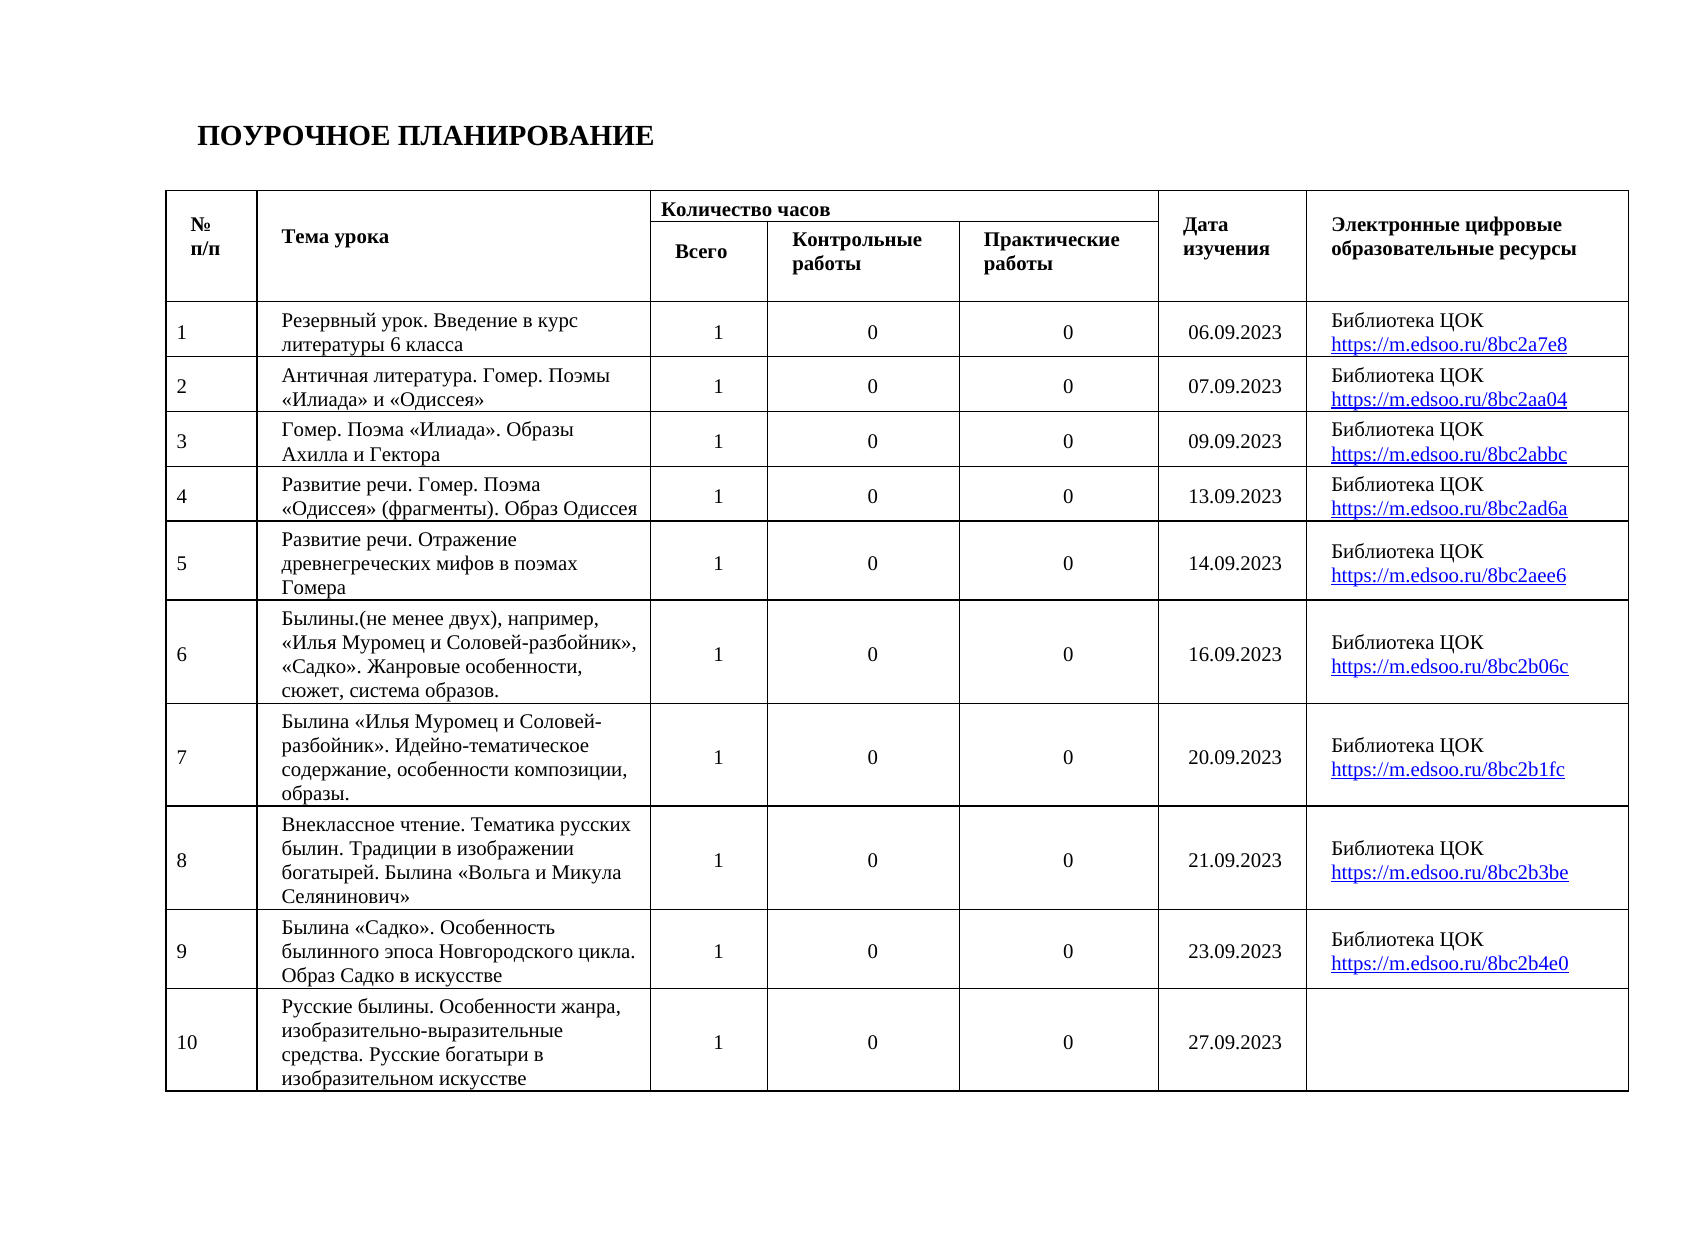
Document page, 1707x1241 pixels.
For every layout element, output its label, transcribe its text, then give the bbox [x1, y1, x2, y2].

table_cell 0 [768, 601, 959, 702]
table_cell 21.09.2023 [1159, 807, 1306, 908]
table_cell 7 [167, 704, 256, 805]
table_cell 09.09.2023 [1159, 412, 1306, 466]
table_cell 8 [167, 807, 256, 908]
table_cell 0 [768, 357, 959, 411]
table_cell Библиотека ЦОК https://m.edsoo.ru/8bc2aee6 [1307, 522, 1628, 599]
table_cell 0 [768, 467, 959, 520]
table_header Тема урока [258, 191, 650, 301]
table_cell 0 [960, 522, 1158, 599]
table_cell Былины.(не менее двух), например, «Илья Муромец и Соловей-разбойник», «Садко». Жанровые особенности, сюжет, система образов. [258, 601, 650, 702]
table_cell 0 [768, 522, 959, 599]
table_cell Развитие речи. Гомер. Поэма «Одиссея» (фрагменты). Образ Одиссея [258, 467, 650, 520]
table_cell Библиотека ЦОК https://m.edsoo.ru/8bc2abbc [1307, 412, 1628, 466]
table_cell Всего [651, 222, 767, 301]
table_cell 1 [651, 704, 767, 805]
table_cell 1 [651, 357, 767, 411]
table_cell Античная литература. Гомер. Поэмы «Илиада» и «Одиссея» [258, 357, 650, 411]
table_cell Библиотека ЦОК https://m.edsoo.ru/8bc2b06c [1307, 601, 1628, 702]
table_cell 0 [960, 807, 1158, 908]
table_cell 3 [167, 412, 256, 466]
table_cell 0 [960, 910, 1158, 987]
table_cell Библиотека ЦОК https://m.edsoo.ru/8bc2b1fc [1307, 704, 1628, 805]
table_cell 1 [167, 302, 256, 356]
table_cell 0 [768, 910, 959, 987]
table_cell 0 [960, 601, 1158, 702]
table_cell Библиотека ЦОК https://m.edsoo.ru/8bc2b3be [1307, 807, 1628, 908]
table_cell 1 [651, 807, 767, 908]
table_cell 07.09.2023 [1159, 357, 1306, 411]
table_cell 0 [768, 989, 959, 1090]
table_cell 0 [768, 807, 959, 908]
table_cell 10 [167, 989, 256, 1090]
table_cell Русские былины. Особенности жанра, изобразительно-выразительные средства. Русские богатыри в изобразительном искусстве [258, 989, 650, 1090]
table_cell 13.09.2023 [1159, 467, 1306, 520]
table_cell Библиотека ЦОК https://m.edsoo.ru/8bc2a7e8 [1307, 302, 1628, 356]
table_cell 14.09.2023 [1159, 522, 1306, 599]
table_cell 9 [167, 910, 256, 987]
table_cell 0 [960, 357, 1158, 411]
table_cell 0 [960, 467, 1158, 520]
table_cell 16.09.2023 [1159, 601, 1306, 702]
table_cell 20.09.2023 [1159, 704, 1306, 805]
table_cell Внеклассное чтение. Тематика русских былин. Традиции в изображении богатырей. Былина «Вольга и Микула Селянинович» [258, 807, 650, 908]
table_cell 1 [651, 302, 767, 356]
table_cell Гомер. Поэма «Илиада». Образы Ахилла и Гектора [258, 412, 650, 466]
table_cell Практические работы [960, 222, 1158, 301]
table_header Электронные цифровые образовательные ресурсы [1307, 191, 1628, 301]
table_cell 0 [960, 302, 1158, 356]
table_cell 0 [768, 412, 959, 466]
table_cell 1 [651, 522, 767, 599]
table_cell 23.09.2023 [1159, 910, 1306, 987]
table_cell 1 [651, 989, 767, 1090]
table_cell Библиотека ЦОК https://m.edsoo.ru/8bc2aa04 [1307, 357, 1628, 411]
table_header № п/п [167, 191, 256, 301]
table_cell [1307, 989, 1628, 1090]
table_cell 0 [768, 704, 959, 805]
table_cell Библиотека ЦОК https://m.edsoo.ru/8bc2b4e0 [1307, 910, 1628, 987]
table_cell Развитие речи. Отражение древнегреческих мифов в поэмах Гомера [258, 522, 650, 599]
table_cell 0 [960, 704, 1158, 805]
table_cell Былина «Илья Муромец и Соловей-разбойник». Идейно-тематическое содержание, особенности композиции, образы. [258, 704, 650, 805]
table_cell 1 [651, 601, 767, 702]
table_header Дата изучения [1159, 191, 1306, 301]
table_cell 27.09.2023 [1159, 989, 1306, 1090]
table_cell 5 [167, 522, 256, 599]
table_header Количество часов [651, 191, 1158, 221]
table_cell Библиотека ЦОК https://m.edsoo.ru/8bc2ad6a [1307, 467, 1628, 520]
table_cell 0 [768, 302, 959, 356]
table_cell 0 [960, 412, 1158, 466]
table_cell 4 [167, 467, 256, 520]
table_cell 0 [960, 989, 1158, 1090]
table_cell Резервный урок. Введение в курс литературы 6 класса [258, 302, 650, 356]
table_cell 1 [651, 467, 767, 520]
table_cell 6 [167, 601, 256, 702]
table_cell Контрольные работы [768, 222, 959, 301]
table_cell 2 [167, 357, 256, 411]
table_cell 1 [651, 910, 767, 987]
table_cell 06.09.2023 [1159, 302, 1306, 356]
table_cell 1 [651, 412, 767, 466]
table_cell Былина «Садко». Особенность былинного эпоса Новгородского цикла. Образ Садко в искусстве [258, 910, 650, 987]
text ПОУРОЧНОЕ ПЛАНИРОВАНИЕ [190, 118, 1618, 152]
